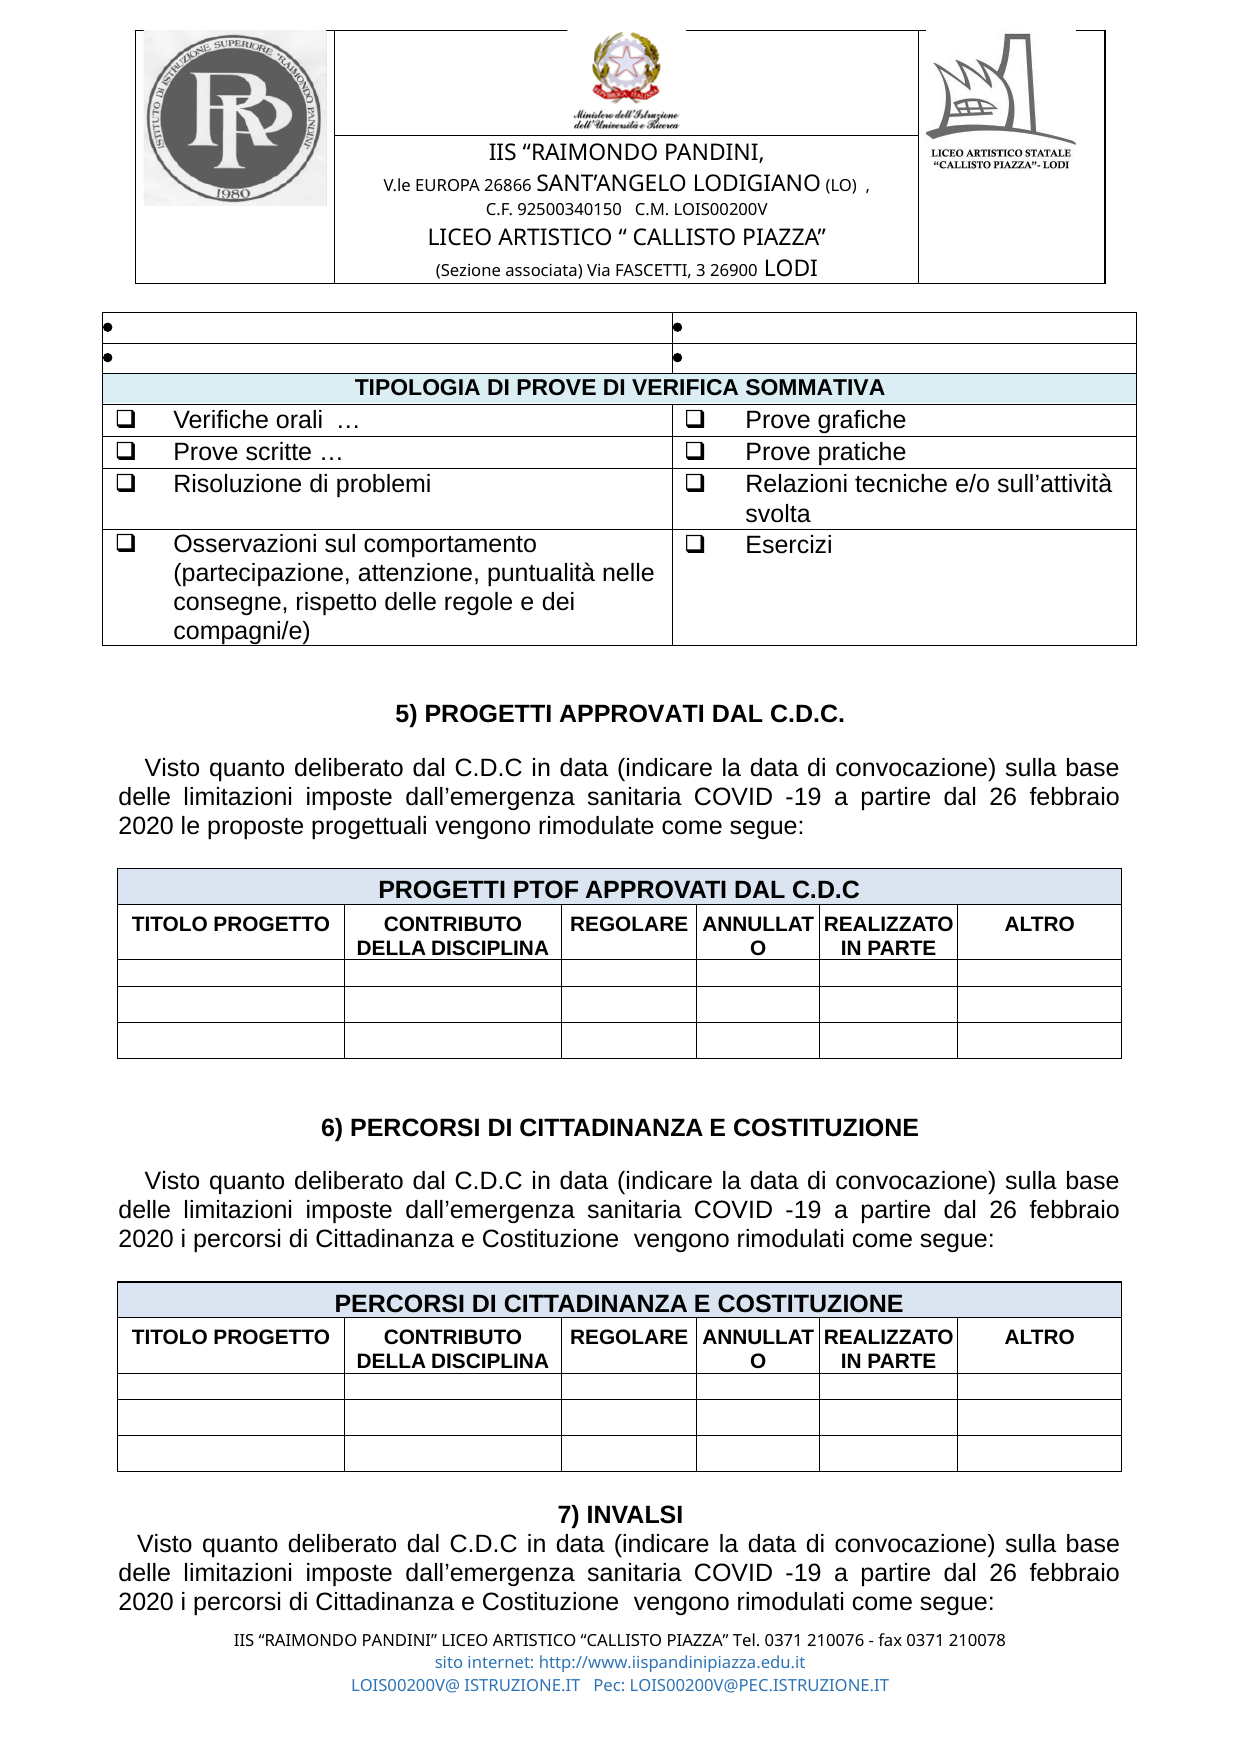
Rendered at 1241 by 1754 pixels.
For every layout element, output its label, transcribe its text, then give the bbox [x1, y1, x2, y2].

table_cell CONTRIBUTO DELLA DISCIPLINA [345, 905, 561, 959]
table_cell [958, 1436, 1121, 1471]
table_cell [118, 1023, 344, 1058]
table_cell [697, 960, 819, 986]
table_cell [958, 987, 1121, 1022]
table_cell Relazioni tecniche e/o sull’attività svolta [673, 469, 1136, 528]
table_cell [562, 1436, 696, 1471]
table_cell ANNULLATO [697, 905, 819, 959]
text Visto quanto deliberato dal C.D.C in data (indicare la data di convocazione) sulla base delle limitazioni imposte dall’emergenza sanitaria COVID -19 a partire dal 26 febbraio 2020 le proposte progettuali vengono rimodulate come segue: [118, 753, 1122, 839]
table_cell ALTRO [958, 1318, 1121, 1372]
text 7) INVALSI [118, 1500, 1122, 1529]
table_cell [820, 987, 957, 1022]
text 6) PERCORSI DI CITTADINANZA E COSTITUZIONE [118, 1112, 1122, 1141]
table_cell [820, 960, 957, 986]
table_cell [958, 960, 1121, 986]
table_cell [673, 313, 1136, 343]
table_cell [697, 987, 819, 1022]
table_cell [118, 1374, 344, 1399]
table_cell [103, 313, 672, 343]
table_header PERCORSI DI CITTADINANZA E COSTITUZIONE [118, 1283, 1121, 1317]
table_cell [820, 1023, 957, 1058]
table_cell [103, 344, 672, 373]
table_cell Prove grafiche [673, 405, 1136, 436]
table_cell Prove scritte … [103, 437, 672, 468]
table_cell REALIZZATO IN PARTE [820, 905, 957, 959]
table_cell [345, 1436, 561, 1471]
table_cell [820, 1374, 957, 1399]
table_cell [345, 960, 561, 986]
table_cell Verifiche orali … [103, 405, 672, 436]
table_cell ANNULLATO [697, 1318, 819, 1372]
table_cell [118, 1400, 344, 1435]
table_cell [345, 1374, 561, 1399]
text Visto quanto deliberato dal C.D.C in data (indicare la data di convocazione) sulla base delle limitazioni imposte dall’emergenza sanitaria COVID -19 a partire dal 26 febbraio 2020 i percorsi di Cittadinanza e Costituzione vengono rimodulati come segue: [118, 1166, 1122, 1253]
table_cell REGOLARE [562, 905, 696, 959]
table_cell TITOLO PROGETTO [118, 1318, 344, 1372]
table_cell [697, 1374, 819, 1399]
table_cell [958, 1400, 1121, 1435]
table_cell TITOLO PROGETTO [118, 905, 344, 959]
table_cell [118, 1436, 344, 1471]
table_cell [697, 1436, 819, 1471]
table_cell [562, 960, 696, 986]
table_cell [820, 1400, 957, 1435]
table_cell [958, 1023, 1121, 1058]
picture [567, 30, 687, 135]
picture [926, 30, 1076, 181]
table_cell [345, 1023, 561, 1058]
table_cell CONTRIBUTO DELLA DISCIPLINA [345, 1318, 561, 1372]
table_cell [118, 960, 344, 986]
table_cell [562, 1023, 696, 1058]
table_cell [958, 1374, 1121, 1399]
table_cell [562, 987, 696, 1022]
table_cell Prove pratiche [673, 437, 1136, 468]
table_cell [673, 344, 1136, 373]
table_cell [118, 987, 344, 1022]
table_cell [820, 1436, 957, 1471]
table_cell [345, 1400, 561, 1435]
table_cell [562, 1374, 696, 1399]
table_cell [562, 1400, 696, 1435]
table_cell Esercizi [673, 530, 1136, 644]
table_cell Risoluzione di problemi [103, 469, 672, 528]
table_cell [697, 1023, 819, 1058]
table_cell [697, 1400, 819, 1435]
table_cell REALIZZATO IN PARTE [820, 1318, 957, 1372]
table_cell ALTRO [958, 905, 1121, 959]
text Visto quanto deliberato dal C.D.C in data (indicare la data di convocazione) sulla base delle limitazioni imposte dall’emergenza sanitaria COVID -19 a partire dal 26 febbraio 2020 i percorsi di Cittadinanza e Costituzione vengono rimodulati come segue: [118, 1529, 1122, 1615]
text 5) PROGETTI APPROVATI DAL C.D.C. [118, 699, 1122, 728]
table_cell TIPOLOGIA DI PROVE DI VERIFICA SOMMATIVA [103, 374, 1136, 403]
table_header PROGETTI PTOF APPROVATI DAL C.D.C [118, 869, 1121, 904]
table_cell REGOLARE [562, 1318, 696, 1372]
table_cell [345, 987, 561, 1022]
table_cell Osservazioni sul comportamento (partecipazione, attenzione, puntualità nelle consegne, rispetto delle regole e dei compagni/e) [103, 530, 672, 644]
